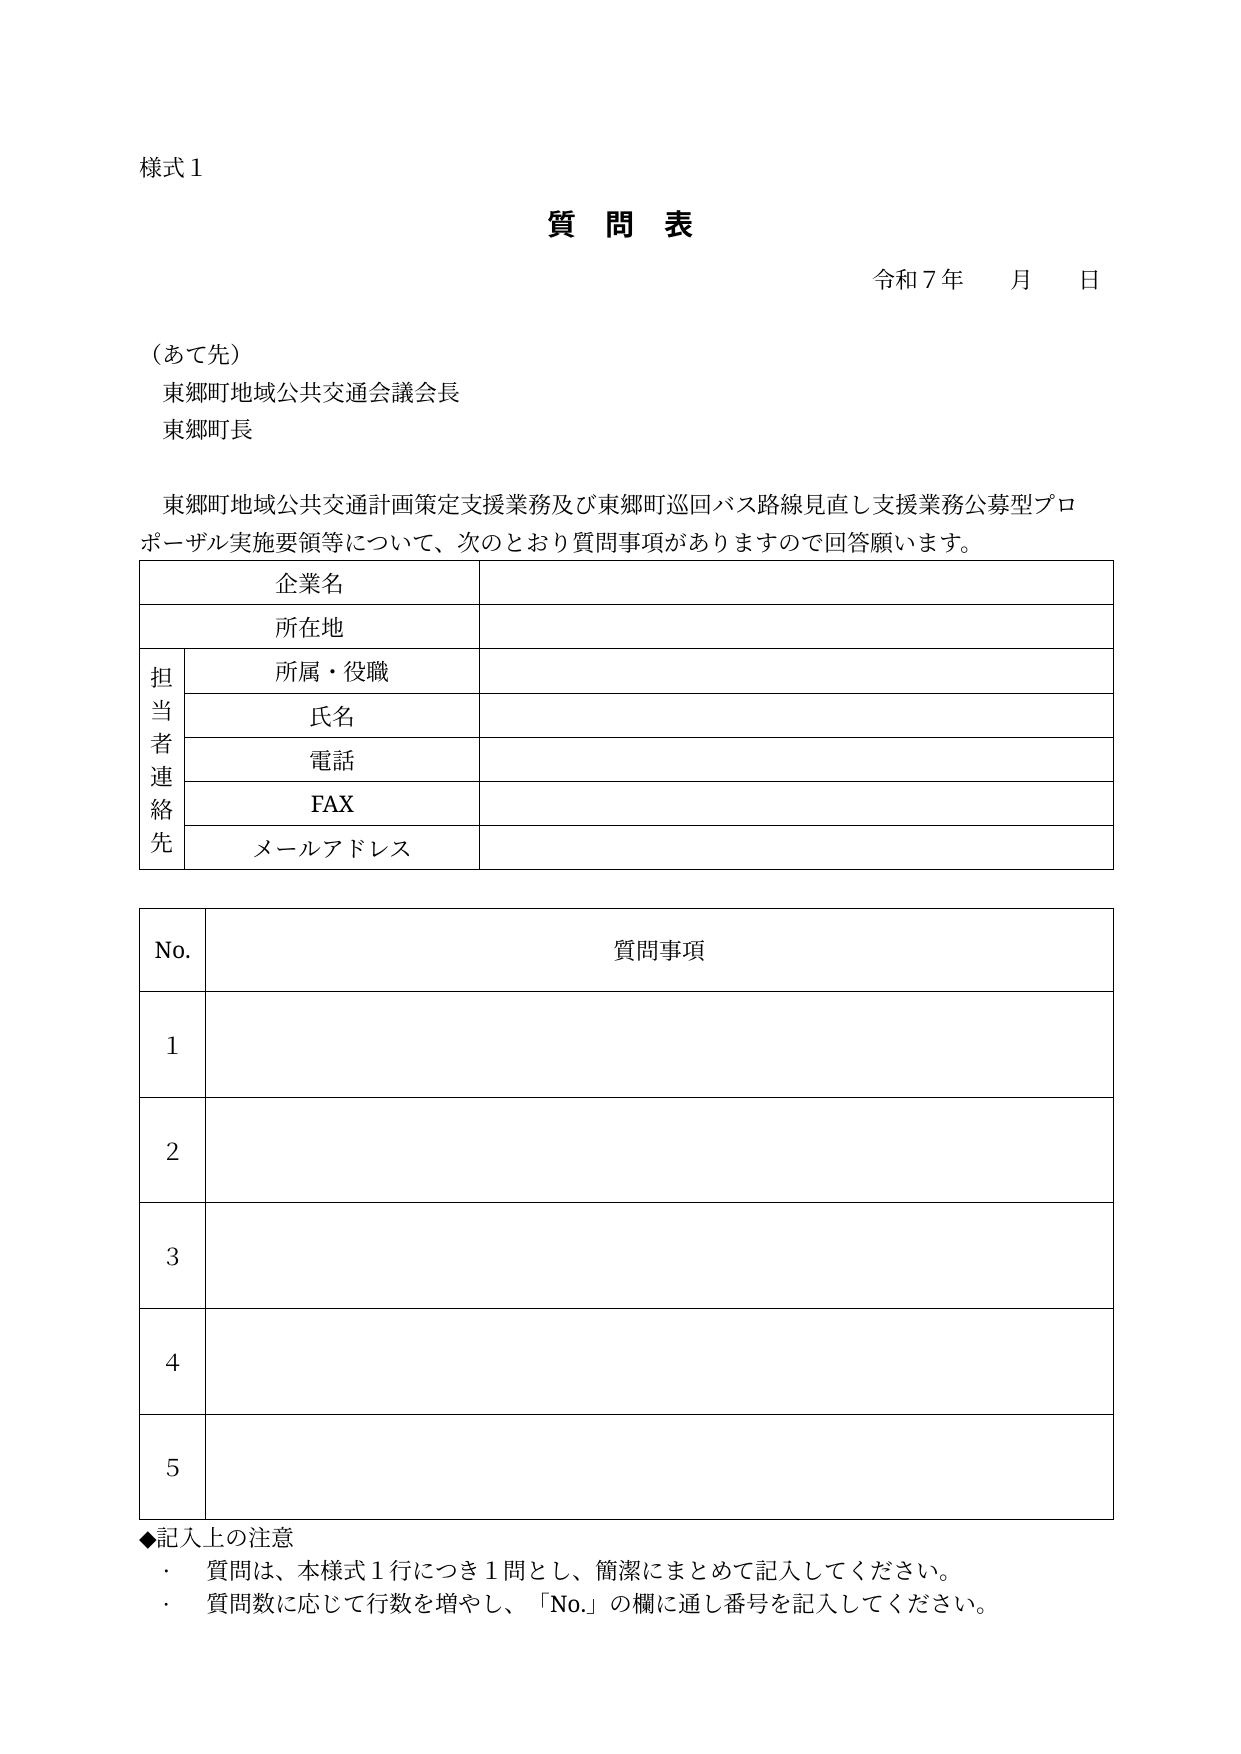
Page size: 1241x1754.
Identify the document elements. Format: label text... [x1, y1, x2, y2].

table_cell [480, 605, 1113, 648]
text （あて先） [139, 335, 1101, 373]
table_cell ２ [140, 1098, 205, 1202]
table_cell [206, 1203, 1113, 1308]
text 東郷町地域公共交通計画策定支援業務及び東郷町巡回バス路線見直し支援業務公募型プロポーザル実施要領等について、次のとおり質問事項がありますので回答願います。 [139, 485, 1101, 560]
table_cell [206, 1098, 1113, 1202]
text 東郷町長 [139, 410, 1101, 448]
table_cell １ [140, 992, 205, 1097]
text 質 問 表 [139, 185, 1101, 260]
table_cell ４ [140, 1309, 205, 1413]
table_cell [480, 782, 1113, 825]
table_cell 所在地 [140, 605, 479, 648]
table_cell [206, 1415, 1113, 1519]
table_cell [480, 738, 1113, 781]
table_cell ３ [140, 1203, 205, 1308]
list 質問数に応じて行数を増やし、「No.」の欄に通し番号を記入してください。 [162, 1586, 1101, 1619]
table_cell メールアドレス [185, 826, 479, 869]
table_cell [480, 649, 1113, 692]
table_header No. [140, 909, 205, 991]
table_cell 電話 [185, 738, 479, 781]
table_cell 所属・役職 [185, 649, 479, 692]
text 様式１ [139, 148, 1101, 185]
list 質問は、本様式１行につき１問とし、簡潔にまとめて記入してください。 [162, 1553, 1101, 1586]
table_cell [206, 1309, 1113, 1413]
table_header 質問事項 [206, 909, 1113, 991]
table_cell ５ [140, 1415, 205, 1519]
table_cell [206, 992, 1113, 1097]
table_header 企業名 [140, 561, 479, 604]
text 令和７年 月 日 [139, 260, 1101, 298]
text 東郷町地域公共交通会議会長 [139, 373, 1101, 410]
table_cell 氏名 [185, 694, 479, 737]
table_cell [480, 694, 1113, 737]
table_cell 担当者連絡先 [140, 649, 184, 869]
table_cell FAX [185, 782, 479, 825]
table_cell [480, 826, 1113, 869]
text ◆記入上の注意 [139, 1520, 1101, 1553]
table_header [480, 561, 1113, 604]
